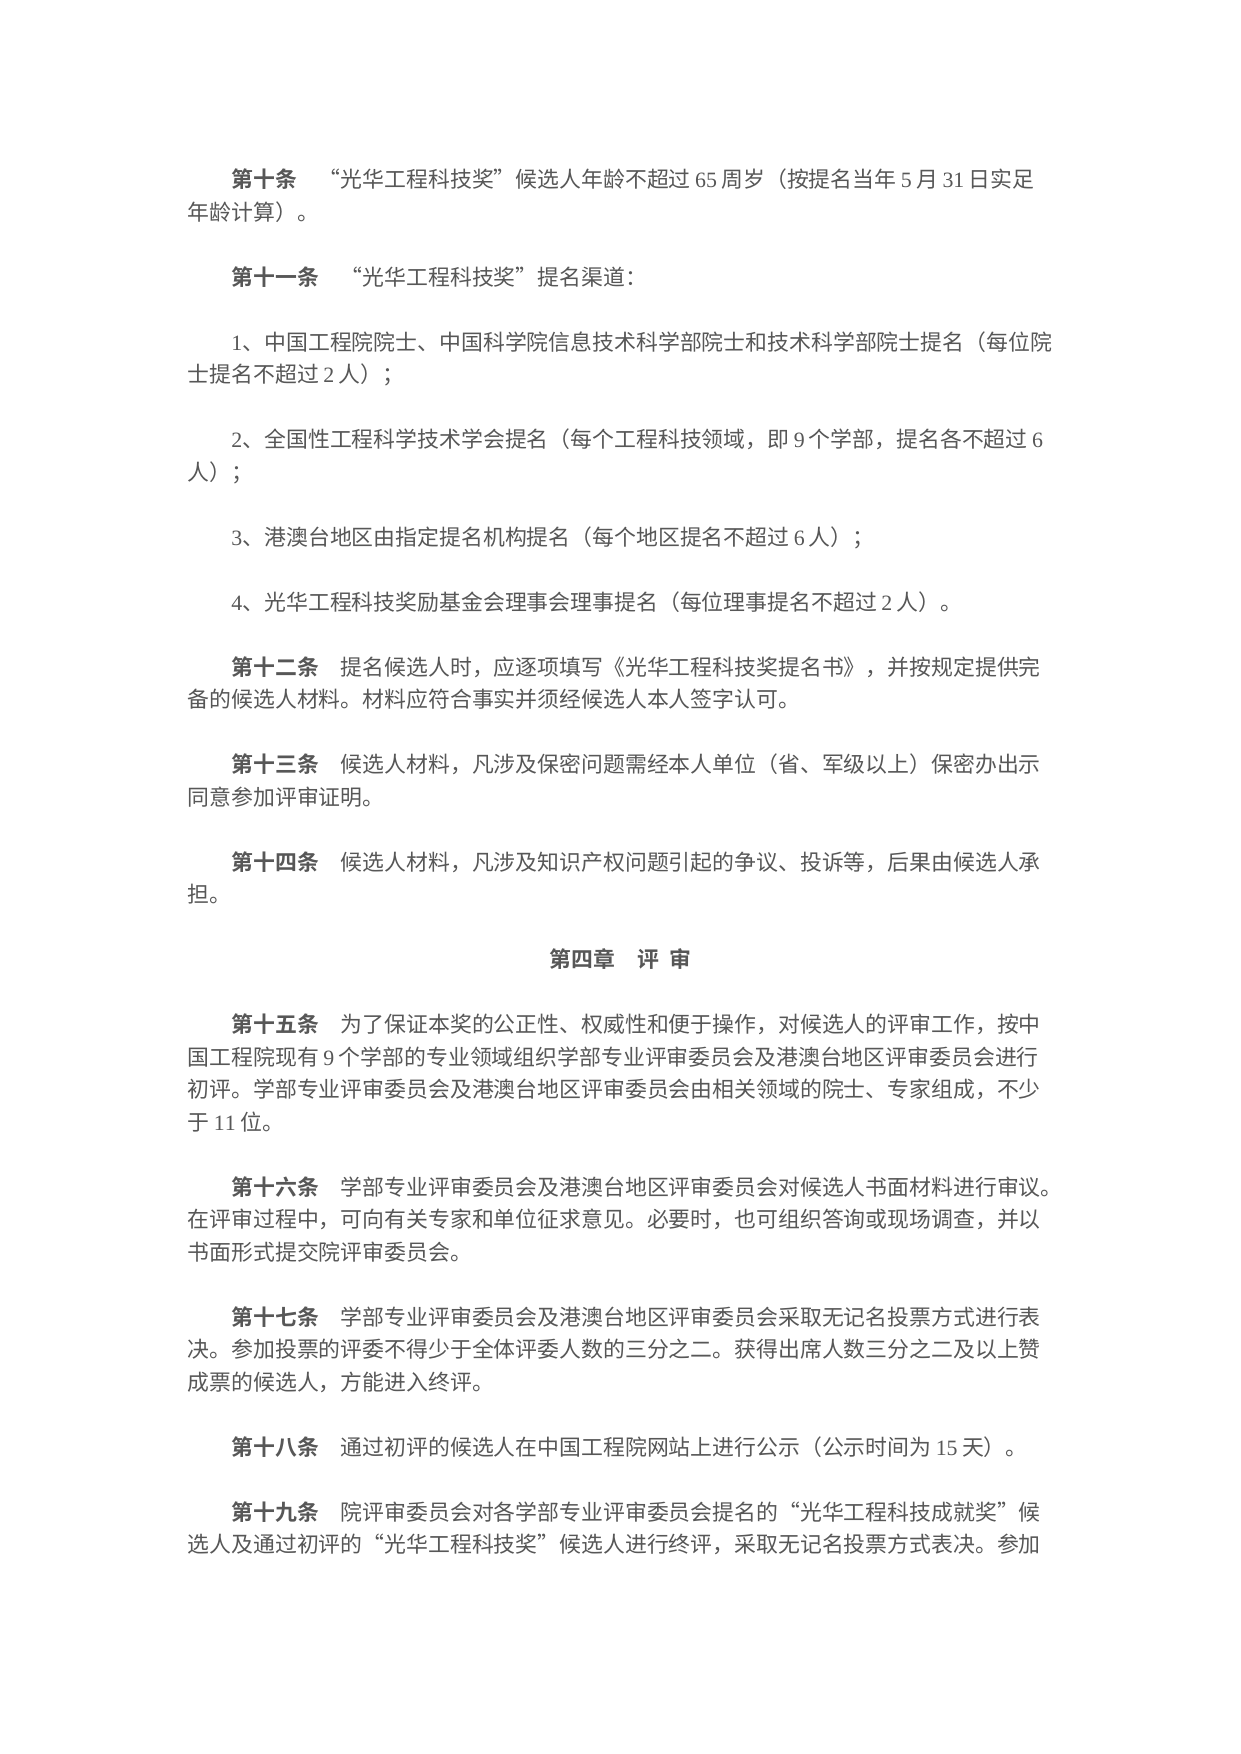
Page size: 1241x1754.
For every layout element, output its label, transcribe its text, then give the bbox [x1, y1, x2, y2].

text 第十四条 候选人材料，凡涉及知识产权问题引起的争议、投诉等，后果由候选人承担。 [187, 844, 1053, 909]
text 第四章 评 审 [187, 942, 1053, 974]
text 1、中国工程院院士、中国科学院信息技术科学部院士和技术科学部院士提名（每位院士提名不超过2人）； [187, 324, 1053, 389]
text 第十二条 提名候选人时，应逐项填写《光华工程科技奖提名书》，并按规定提供完备的候选人材料。材料应符合事实并须经候选人本人签字认可。 [187, 649, 1053, 714]
text 第十八条 通过初评的候选人在中国工程院网站上进行公示（公示时间为15天）。 [187, 1429, 1053, 1462]
text 第十条 “光华工程科技奖”候选人年龄不超过65周岁（按提名当年5月31日实足年龄计算）。 [187, 162, 1053, 227]
text 第十五条 为了保证本奖的公正性、权威性和便于操作，对候选人的评审工作，按中国工程院现有9个学部的专业领域组织学部专业评审委员会及港澳台地区评审委员会进行初评。学部专业评审委员会及港澳台地区评审委员会由相关领域的院士、专家组成，不少于11位。 [187, 1007, 1053, 1137]
text 4、光华工程科技奖励基金会理事会理事提名（每位理事提名不超过2人）。 [187, 584, 1053, 617]
text 2、全国性工程科学技术学会提名（每个工程科技领域，即9个学部，提名各不超过6人）； [187, 422, 1053, 487]
text 第十七条 学部专业评审委员会及港澳台地区评审委员会采取无记名投票方式进行表决。参加投票的评委不得少于全体评委人数的三分之二。获得出席人数三分之二及以上赞成票的候选人，方能进入终评。 [187, 1299, 1053, 1397]
text 第十一条 “光华工程科技奖”提名渠道： [187, 259, 1053, 292]
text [187, 1494, 1053, 1559]
text 第十三条 候选人材料，凡涉及保密问题需经本人单位（省、军级以上）保密办出示同意参加评审证明。 [187, 747, 1053, 812]
text 3、港澳台地区由指定提名机构提名（每个地区提名不超过6人）； [187, 519, 1053, 552]
text 第十六条 学部专业评审委员会及港澳台地区评审委员会对候选人书面材料进行审议。在评审过程中，可向有关专家和单位征求意见。必要时，也可组织答询或现场调查，并以书面形式提交院评审委员会。 [187, 1169, 1053, 1267]
